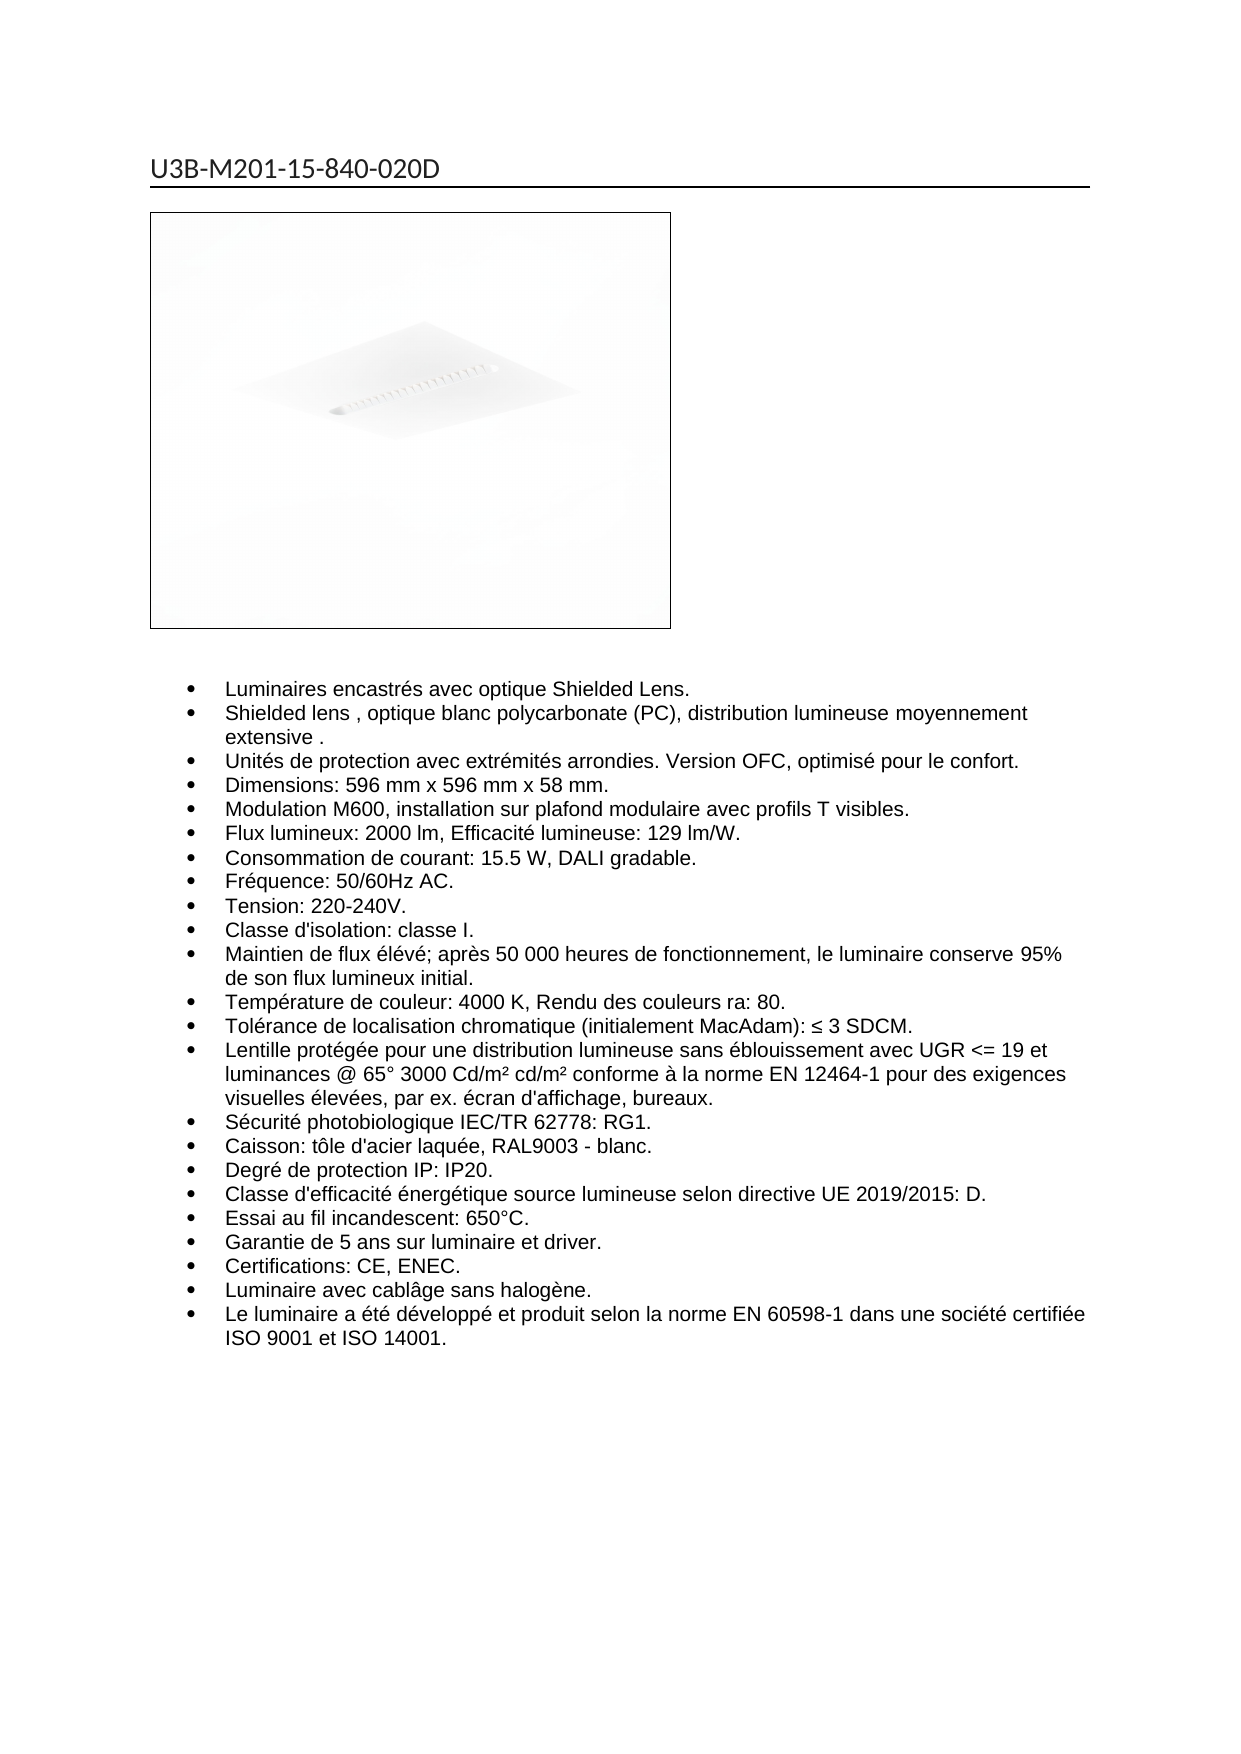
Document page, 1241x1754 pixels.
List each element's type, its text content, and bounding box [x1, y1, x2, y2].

list Dimensions: 596 mm x 596 mm x 58 mm. [187, 773, 1090, 797]
list Degré de protection IP: IP20. [187, 1158, 1090, 1182]
list Classe d'efficacité énergétique source lumineuse selon directive UE 2019/2015: D. [187, 1182, 1090, 1206]
list Flux lumineux: 2000 lm, Efficacité lumineuse: 129 lm/W. [187, 821, 1090, 845]
list Luminaire avec cablâge sans halogène. [187, 1278, 1090, 1302]
list Shielded lens , optique blanc polycarbonate (PC), distribution lumineuse moyennement extensive . [187, 701, 1090, 749]
list Certifications: CE, ENEC. [187, 1254, 1090, 1278]
list Classe d'isolation: classe I. [187, 917, 1090, 942]
list Luminaires encastrés avec optique Shielded Lens. [187, 677, 1090, 701]
list Maintien de flux élévé; après 50 000 heures de fonctionnement, le luminaire conserve 95% de son flux lumineux initial. [187, 942, 1090, 989]
list Tolérance de localisation chromatique (initialement MacAdam): ≤ 3 SDCM. [187, 1014, 1090, 1038]
text U3B-M201-15-840-020D [150, 150, 1090, 186]
list Sécurité photobiologique IEC/TR 62778: RG1. [187, 1110, 1090, 1134]
list Consommation de courant: 15.5 W, DALI gradable. [187, 845, 1090, 869]
list Modulation M600, installation sur plafond modulaire avec profils T visibles. [187, 797, 1090, 821]
list Essai au fil incandescent: 650°C. [187, 1206, 1090, 1230]
list Garantie de 5 ans sur luminaire et driver. [187, 1230, 1090, 1254]
list Le luminaire a été développé et produit selon la norme EN 60598-1 dans une société certifiée ISO 9001 et ISO 14001. [187, 1302, 1090, 1350]
picture [151, 213, 670, 628]
list Lentille protégée pour une distribution lumineuse sans éblouissement avec UGR <= 19 et luminances @ 65° 3000 Cd/m² cd/m² conforme à la norme EN 12464-1 pour des exigences visuelles élevées, par ex. écran d'affichage, bureaux. [187, 1038, 1090, 1110]
list Unités de protection avec extrémités arrondies. Version OFC, optimisé pour le confort. [187, 749, 1090, 773]
list Tension: 220-240V. [187, 893, 1090, 917]
list Caisson: tôle d'acier laquée, RAL9003 - blanc. [187, 1134, 1090, 1158]
list Température de couleur: 4000 K, Rendu des couleurs ra: 80. [187, 989, 1090, 1014]
list Fréquence: 50/60Hz AC. [187, 869, 1090, 893]
